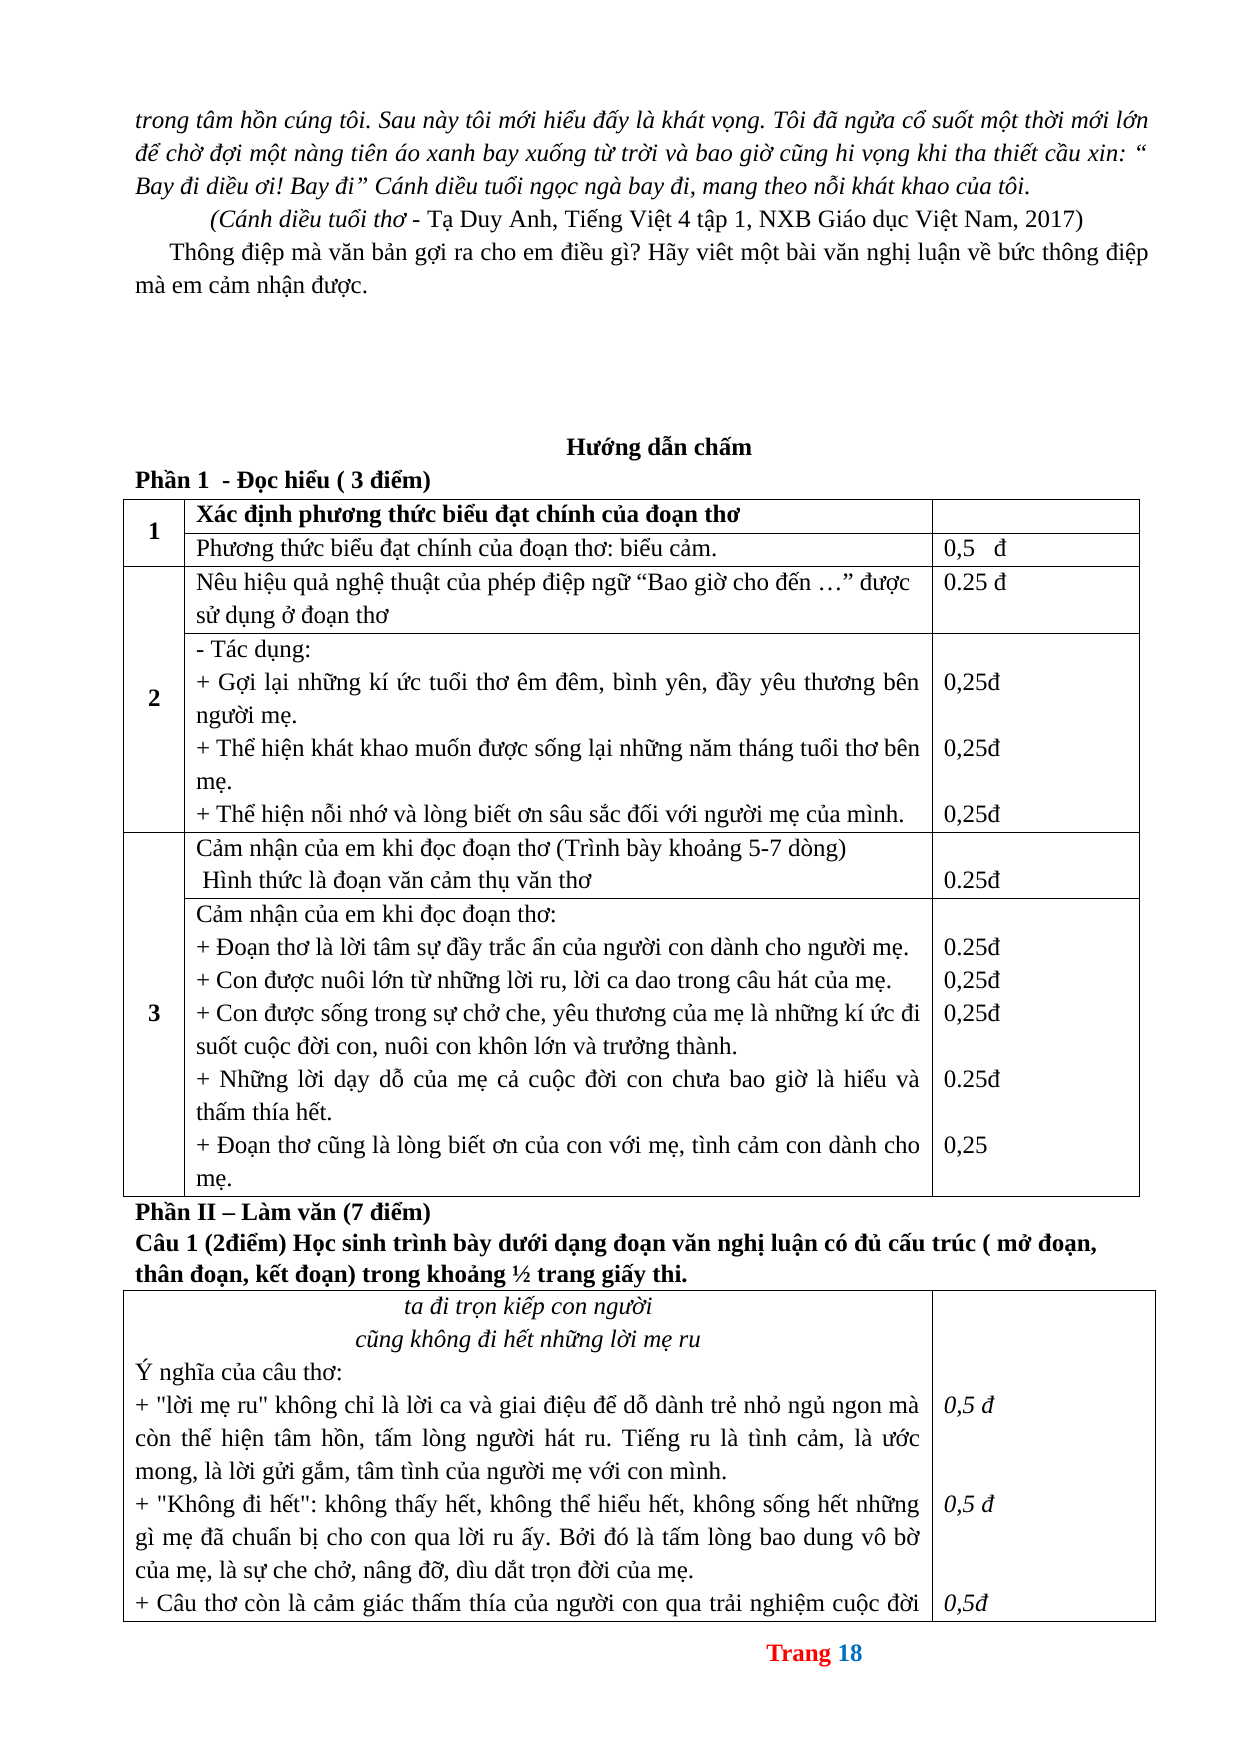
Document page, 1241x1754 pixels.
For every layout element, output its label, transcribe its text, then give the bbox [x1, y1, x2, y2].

table_cell 2 [124, 567, 184, 832]
text (Cánh diều tuổi thơ - Tạ Duy Anh, Tiếng Việt 4 tập 1, NXB Giáo dục Việt Nam, 2017) [135, 204, 1150, 233]
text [135, 105, 1150, 200]
table_cell 3 [124, 833, 184, 1196]
table_header [933, 500, 1139, 532]
table_header 1 [124, 500, 184, 566]
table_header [933, 1291, 1155, 1621]
table_cell 0,25đ 0,25đ 0,25đ [933, 634, 1139, 832]
table_cell Cảm nhận của em khi đọc đoạn thơ (Trình bày khoảng 5-7 dòng) Hình thức là đoạn văn cảm thụ văn thơ [185, 833, 932, 898]
table_cell Nêu hiệu quả nghệ thuật của phép điệp ngữ “Bao giờ cho đến …” được sử dụng ở đoạn thơ [185, 567, 932, 633]
table_cell Phương thức biểu đạt chính của đoạn thơ: biểu cảm. [185, 534, 932, 566]
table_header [124, 1291, 932, 1621]
text Phần II – Làm văn (7 điểm) [135, 1197, 1150, 1226]
text Hướng dẫn chấm [135, 432, 1150, 461]
table_cell 0.25đ 0,25đ 0,25đ 0.25đ 0,25 [933, 899, 1139, 1196]
text Thông điệp mà văn bản gợi ra cho em điều gì? Hãy viêt một bài văn nghị luận về bức thông điệp mà em cảm nhận được. [135, 237, 1150, 299]
table_cell - Tác dụng: + Gợi lại những kí ức tuổi thơ êm đêm, bình yên, đầy yêu thương bên người mẹ. + Thể hiện khát khao muốn được sống lại những năm tháng tuổi thơ bên mẹ. + Thể hiện nỗi nhớ và lòng biết ơn sâu sắc đối với người mẹ của mình. [185, 634, 932, 832]
text Câu 1 (2điểm) Học sinh trình bày dưới dạng đoạn văn nghị luận có đủ cấu trúc ( mở đoạn, thân đoạn, kết đoạn) trong khoảng ½ trang giấy thi. [135, 1228, 1150, 1288]
text Phần 1 - Đọc hiểu ( 3 điểm) [135, 465, 1150, 494]
table_header Xác định phương thức biểu đạt chính của đoạn thơ [185, 500, 932, 532]
table_cell 0.25 đ [933, 567, 1139, 633]
table_cell 0.25đ [933, 833, 1139, 898]
table_cell Cảm nhận của em khi đọc đoạn thơ: + Đoạn thơ là lời tâm sự đầy trắc ẩn của người con dành cho người mẹ. + Con được nuôi lớn từ những lời ru, lời ca dao trong câu hát của mẹ. + Con được sống trong sự chở che, yêu thương của mẹ là những kí ức đi suốt cuộc đời con, nuôi con khôn lớn và trưởng thành. + Những lời dạy dỗ của mẹ cả cuộc đời con chưa bao giờ là hiểu và thấm thía hết. + Đoạn thơ cũng là lòng biết ơn của con với mẹ, tình cảm con dành cho mẹ. [185, 899, 932, 1196]
table_cell 0,5 đ [933, 534, 1139, 566]
